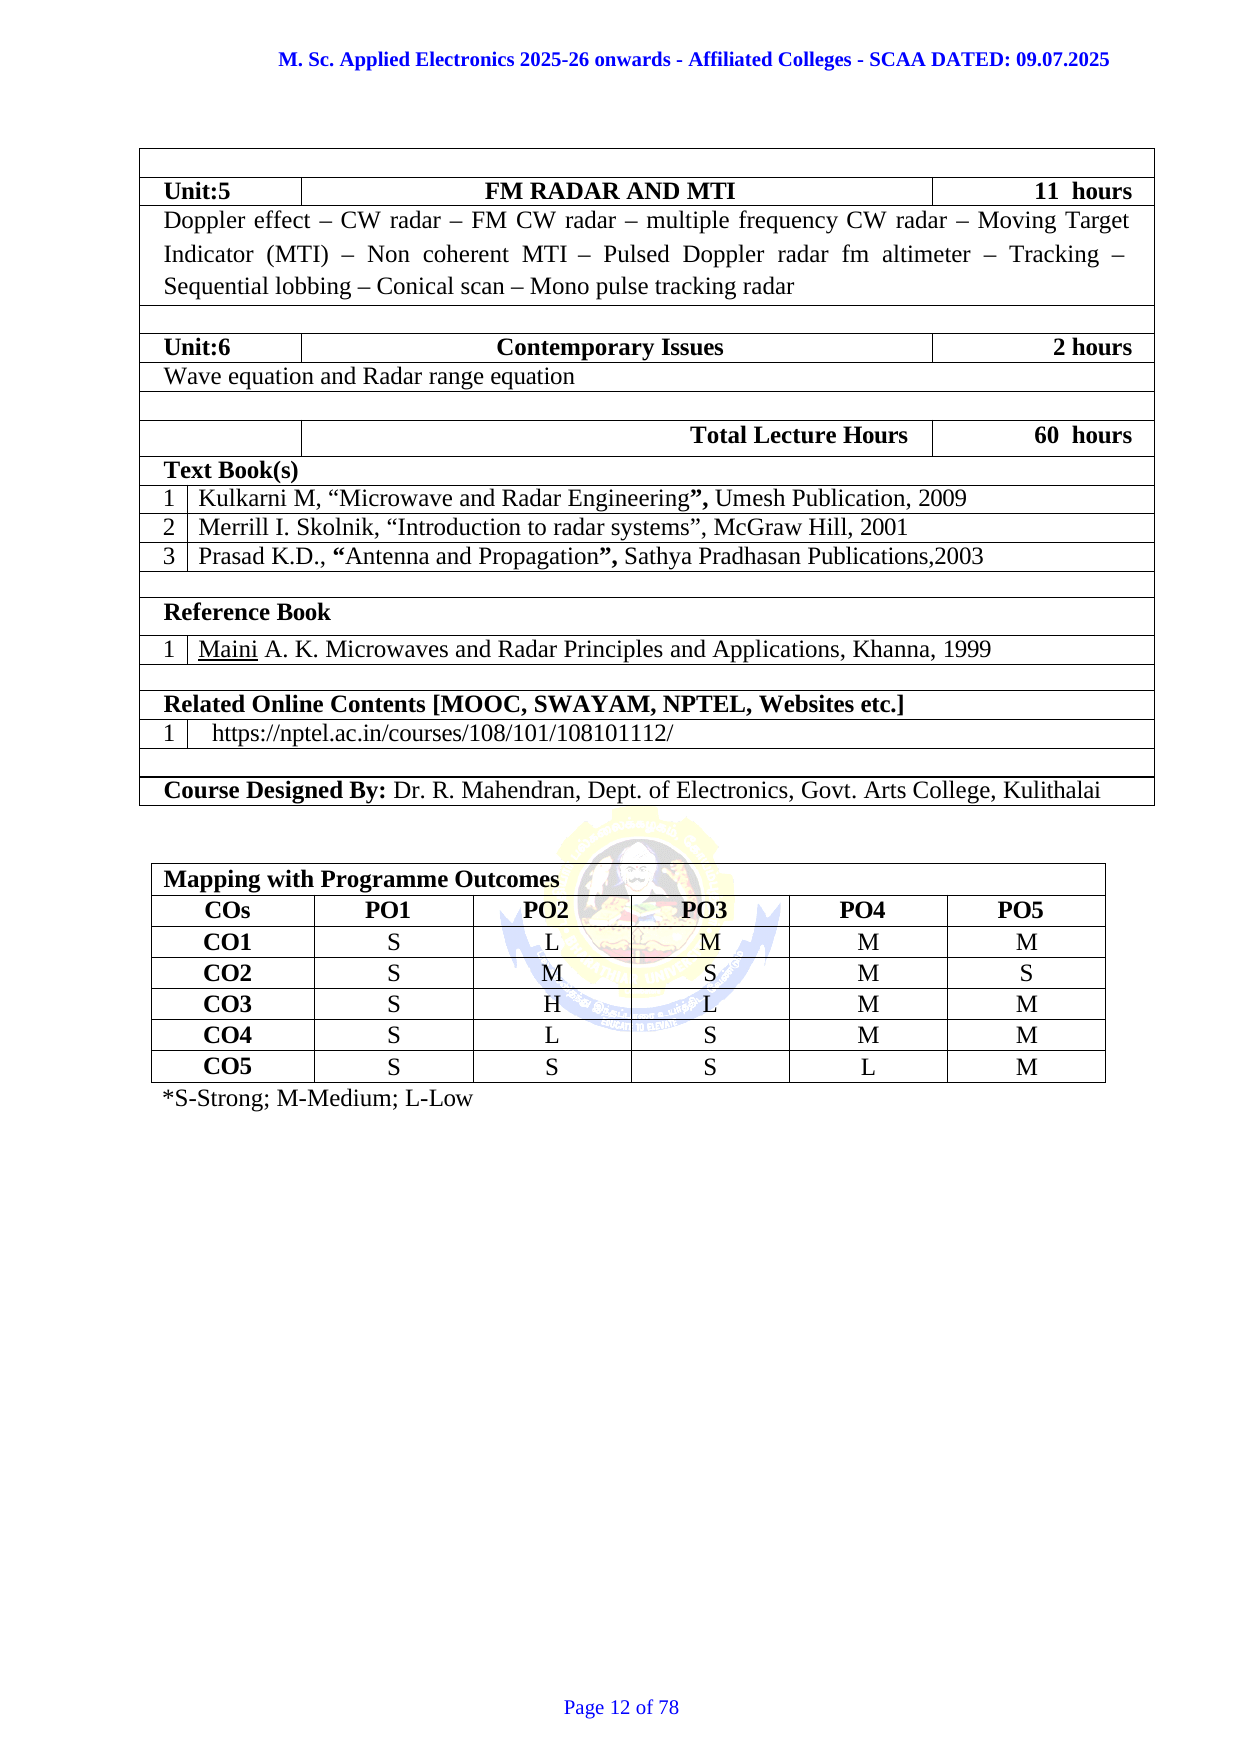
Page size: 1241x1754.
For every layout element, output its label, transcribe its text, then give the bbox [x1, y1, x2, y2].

table_cell S [315, 1020, 473, 1050]
table_cell Contemporary Issues [302, 334, 932, 362]
table_cell Total Lecture Hours [302, 421, 932, 456]
table_cell Text Book(s) [140, 457, 1154, 484]
table_cell CO5 [152, 1051, 314, 1082]
table_cell PO1 [315, 896, 473, 926]
table_cell 2 hours [933, 334, 1154, 362]
table_cell M [948, 989, 1105, 1019]
table_cell PO4 [790, 896, 947, 926]
table_header Mapping with Programme Outcomes [152, 864, 1105, 894]
table_cell S [632, 1051, 789, 1082]
table_cell FM RADAR AND MTI [302, 178, 932, 205]
table_cell CO1 [152, 927, 314, 957]
table_cell PO5 [948, 896, 1105, 926]
table_cell Prasad K.D., “Antenna and Propagation”, Sathya Pradhasan Publications,2003 [188, 543, 1154, 571]
table_cell Related Online Contents [MOOC, SWAYAM, NPTEL, Websites etc.] [140, 691, 1154, 719]
table_cell M [790, 1020, 947, 1050]
table_header [140, 149, 1154, 177]
table_cell Unit:5 [140, 178, 301, 205]
table_cell L [474, 1020, 631, 1050]
table_cell M [790, 958, 947, 988]
table_cell Wave equation and Radar range equation [140, 363, 1154, 391]
table_cell Unit:6 [140, 334, 301, 362]
table_cell Reference Book [140, 598, 1154, 635]
table_cell PO2 [474, 896, 631, 926]
table_cell Merrill I. Skolnik, “Introduction to radar systems”, McGraw Hill, 2001 [188, 514, 1154, 542]
table_cell 11 hours [933, 178, 1154, 205]
table_cell L [790, 1051, 947, 1082]
table_cell CO3 [152, 989, 314, 1019]
table_cell S [632, 958, 789, 988]
table_cell M [790, 989, 947, 1019]
table_cell 1 [140, 720, 187, 748]
table_cell 1 [140, 486, 187, 513]
table_cell M [948, 1051, 1105, 1082]
table_cell S [948, 958, 1105, 988]
table_cell L [632, 989, 789, 1019]
table_cell S [315, 1051, 473, 1082]
table_cell L [474, 927, 631, 957]
table_cell 3 [140, 543, 187, 571]
table_cell 1 [140, 636, 187, 664]
table_cell Doppler effect – CW radar – FM CW radar – multiple frequency CW radar – Moving Target Indicator (MTI) – Non coherent MTI – Pulsed Doppler radar fm altimeter – Tracking – Sequential lobbing – Conical scan – Mono pulse tracking radar [140, 206, 1154, 304]
table_cell M [790, 927, 947, 957]
table_cell [140, 392, 1154, 419]
table_cell M [948, 1020, 1105, 1050]
table_cell COs [152, 896, 314, 926]
table_cell S [315, 958, 473, 988]
table_cell M [474, 958, 631, 988]
table_cell 2 [140, 514, 187, 542]
table_cell [140, 665, 1154, 690]
table_cell Course Designed By: Dr. R. Mahendran, Dept. of Electronics, Govt. Arts College, Kulithalai [140, 778, 1154, 805]
text *S-Strong; M-Medium; L-Low [162, 1083, 1171, 1111]
table_cell S [632, 1020, 789, 1050]
table_cell S [474, 1051, 631, 1082]
table_cell M [632, 927, 789, 957]
table_cell Kulkarni M, “Microwave and Radar Engineering”, Umesh Publication, 2009 [188, 486, 1154, 513]
table_cell CO4 [152, 1020, 314, 1050]
table_cell [140, 572, 1154, 597]
table_cell [140, 306, 1154, 333]
table_cell [140, 421, 301, 456]
table_cell S [315, 927, 473, 957]
table_cell Maini A. K. Microwaves and Radar Principles and Applications, Khanna, 1999 [188, 636, 1154, 664]
table_cell PO3 [632, 896, 789, 926]
table_cell M [948, 927, 1105, 957]
table_cell [140, 749, 1154, 776]
table_cell S [315, 989, 473, 1019]
table_cell H [474, 989, 631, 1019]
table_cell https://nptel.ac.in/courses/108/101/108101112/ [188, 720, 1154, 748]
table_cell 60 hours [933, 421, 1154, 456]
table_cell CO2 [152, 958, 314, 988]
